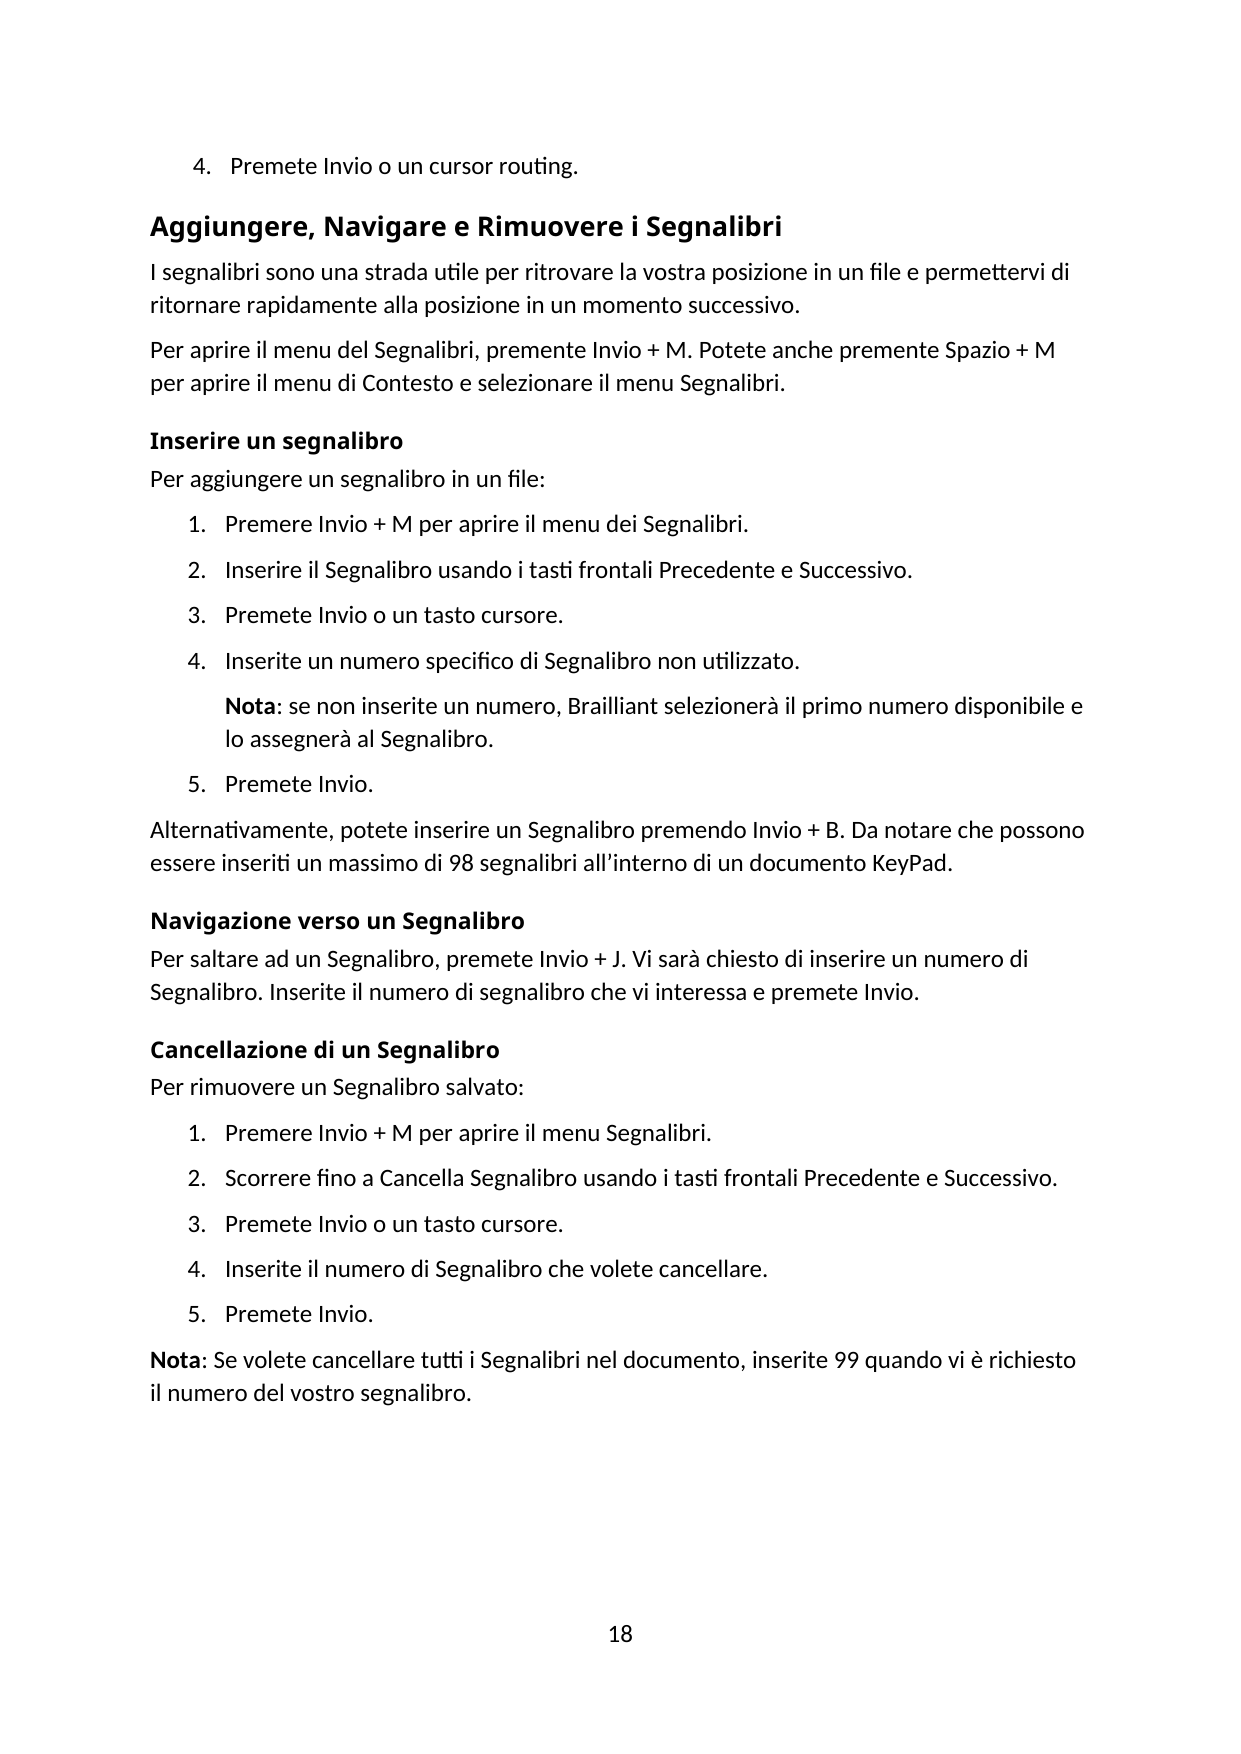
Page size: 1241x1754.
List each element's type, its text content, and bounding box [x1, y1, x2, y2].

subtitle Aggiungere, Navigare e Rimuovere i Segnalibri [150, 208, 1090, 245]
subtitle Cancellazione di un Segnalibro [150, 1033, 1090, 1065]
subtitle Inserire un segnalibro [150, 425, 1090, 456]
list Premere Invio + M per aprire il menu dei Segnalibri. [187, 508, 1090, 539]
list Inserite il numero di Segnalibro che volete cancellare. [187, 1253, 1090, 1284]
list Scorrere fino a Cancella Segnalibro usando i tasti frontali Precedente e Successivo. [187, 1162, 1090, 1193]
text Per aggiungere un segnalibro in un file: [150, 463, 1090, 494]
subtitle Navigazione verso un Segnalibro [150, 905, 1090, 936]
text Per aprire il menu del Segnalibri, premente Invio + M. Potete anche premente Spazio + M per aprire il menu di Contesto e selezionare il menu Segnalibri. [150, 334, 1090, 398]
list Premete Invio o un tasto cursore. [187, 1208, 1090, 1238]
list Premere Invio + M per aprire il menu Segnalibri. [187, 1117, 1090, 1147]
text Nota: Se volete cancellare tutti i Segnalibri nel documento, inserite 99 quando vi è richiesto il numero del vostro segnalibro. [150, 1344, 1090, 1407]
list Inserire il Segnalibro usando i tasti frontali Precedente e Successivo. [187, 554, 1090, 584]
text I segnalibri sono una strada utile per ritrovare la vostra posizione in un file e permettervi di ritornare rapidamente alla posizione in un momento successivo. [150, 256, 1090, 319]
list Premete Invio o un tasto cursore. [187, 599, 1090, 630]
list Premete Invio o un cursor routing. [193, 150, 1090, 181]
text Per rimuovere un Segnalibro salvato: [150, 1071, 1090, 1102]
text Per saltare ad un Segnalibro, premete Invio + J. Vi sarà chiesto di inserire un numero di Segnalibro. Inserite il numero di segnalibro che vi interessa e premete Invio. [150, 943, 1090, 1006]
text Nota: se non inserite un numero, Brailliant selezionerà il primo numero disponibile e lo assegnerà al Segnalibro. [225, 690, 1090, 754]
list Inserite un numero specifico di Segnalibro non utilizzato. [187, 645, 1090, 675]
list Premete Invio. [187, 768, 1090, 799]
text Alternativamente, potete inserire un Segnalibro premendo Invio + B. Da notare che possono essere inseriti un massimo di 98 segnalibri all’interno di un documento KeyPad. [150, 814, 1090, 877]
list Premete Invio. [187, 1298, 1090, 1329]
